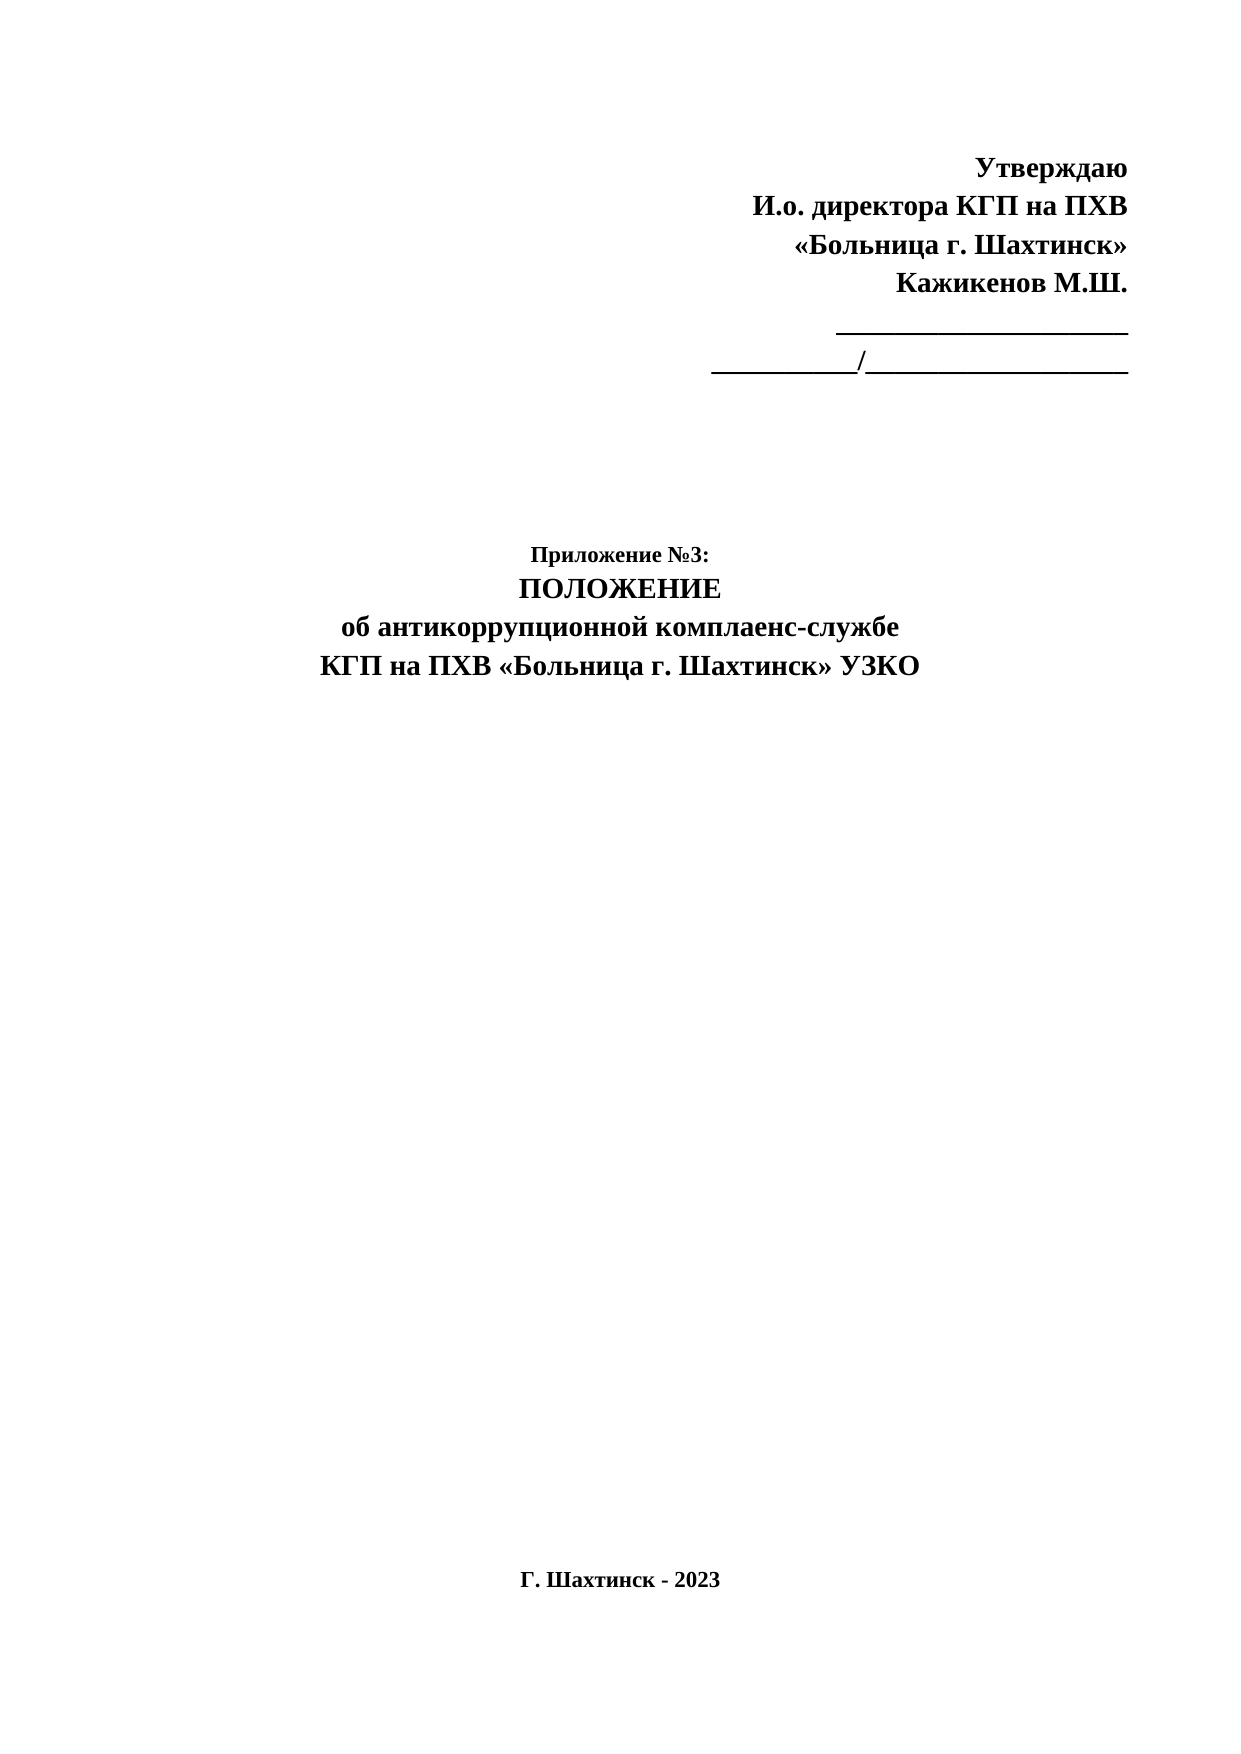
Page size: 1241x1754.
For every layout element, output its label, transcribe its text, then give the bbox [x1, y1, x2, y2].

text Утверждаю [112, 150, 1128, 183]
text И.о. директора КГП на ПХВ [112, 188, 1128, 222]
text об антикоррупционной комплаенс-службе [112, 609, 1128, 643]
text ____________________ [112, 304, 1128, 338]
text «Больница г. Шахтинск» [112, 227, 1128, 261]
text __________/__________________ [112, 343, 1128, 376]
text Кажикенов М.Ш. [112, 266, 1128, 299]
text Приложение №3: [112, 541, 1128, 567]
text ПОЛОЖЕНИЕ [112, 571, 1128, 604]
text Г. Шахтинск - 2023 [112, 1566, 1128, 1592]
text КГП на ПХВ «Больница г. Шахтинск» УЗКО [112, 648, 1128, 681]
